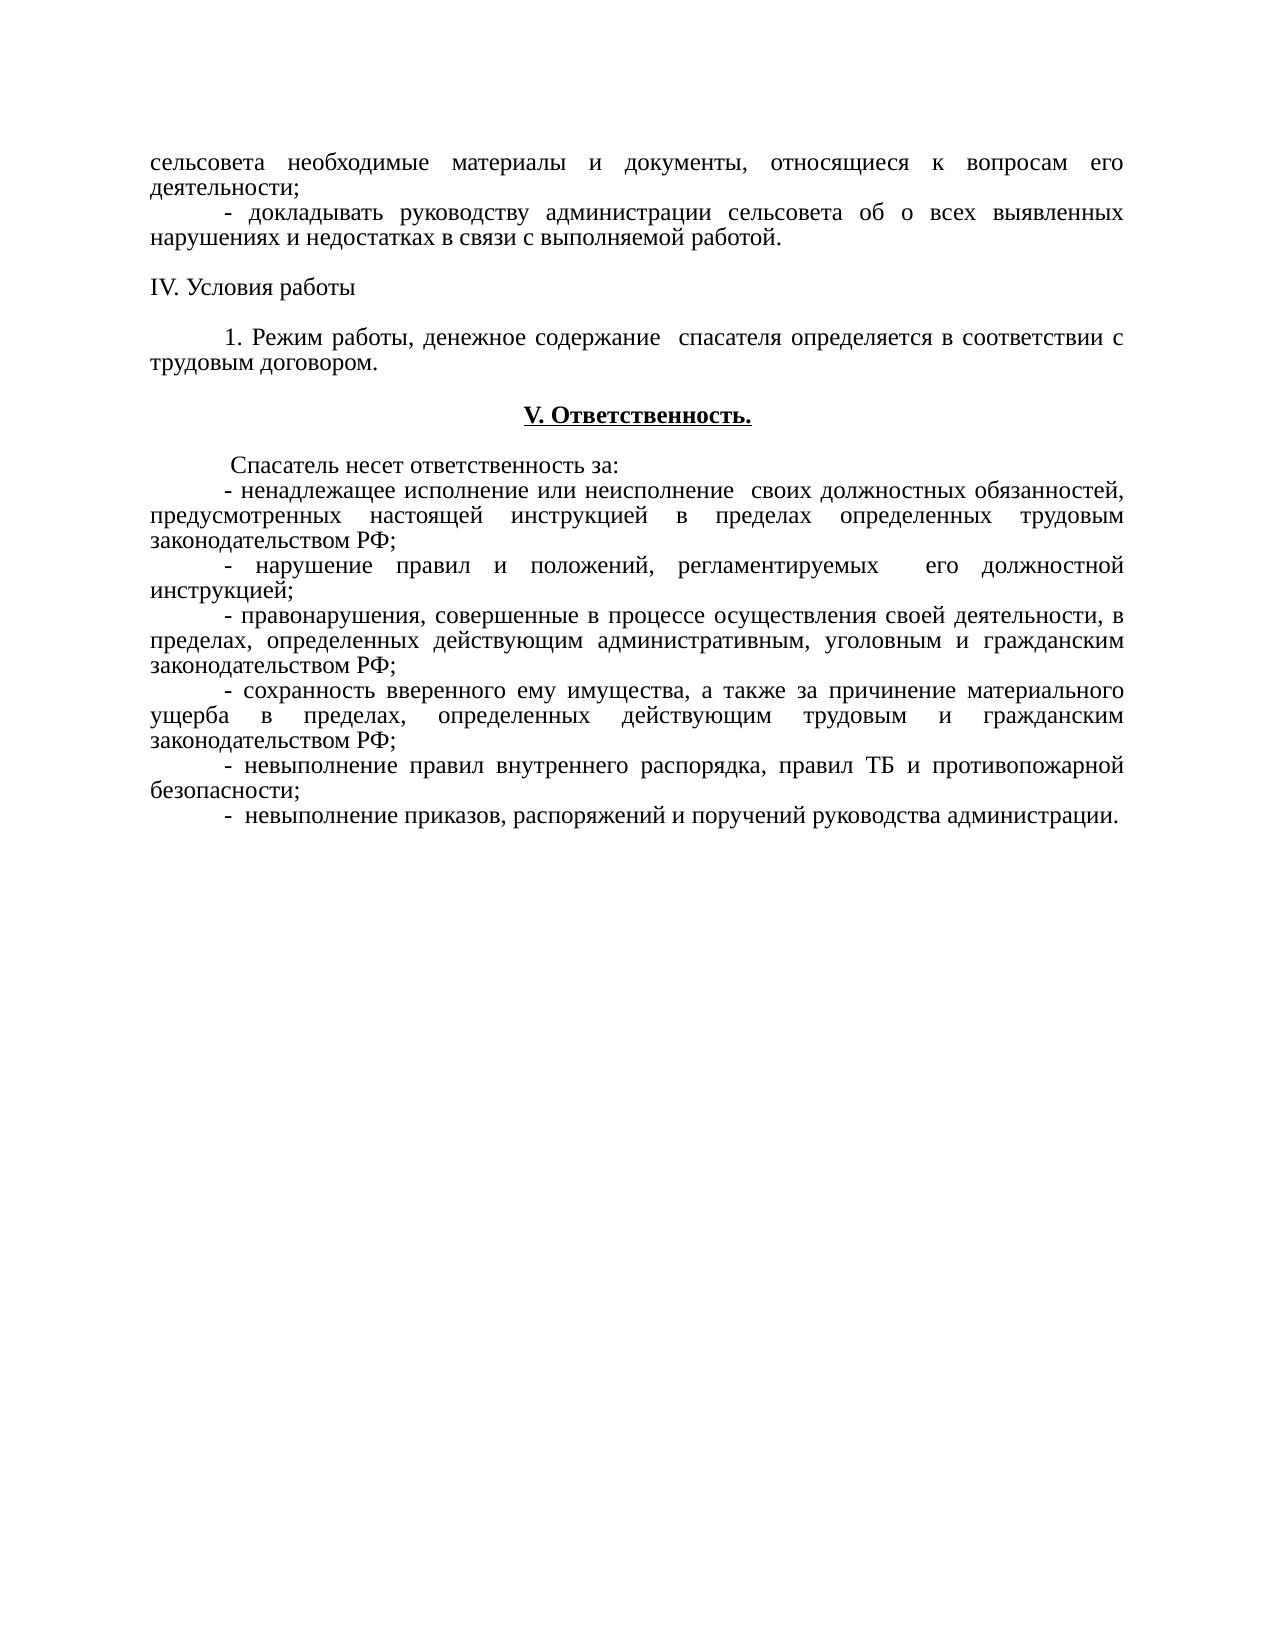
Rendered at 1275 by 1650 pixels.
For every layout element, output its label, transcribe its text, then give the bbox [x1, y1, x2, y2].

text - невыполнение приказов, распоряжений и поручений руководства администрации. [150, 803, 1125, 828]
text - докладывать руководству администрации сельсовета об о всех выявленных нарушениях и недостатках в связи с выполняемой работой. [150, 200, 1125, 250]
text - правонарушения, совершенные в процессе осуществления своей деятельности, в пределах, определенных действующим административным, уголовным и гражданским законодательством РФ; [150, 603, 1125, 678]
text 1. Режим работы, денежное содержание спасателя определяется в соответствии с трудовым договором. [150, 325, 1125, 375]
text - сохранность вверенного ему имущества, а также за причинение материального ущерба в пределах, определенных действующим трудовым и гражданским законодательством РФ; [150, 678, 1125, 753]
text V. Ответственность. [150, 403, 1125, 428]
text - ненадлежащее исполнение или неисполнение своих должностных обязанностей, предусмотренных настоящей инструкцией в пределах определенных трудовым законодательством РФ; [150, 478, 1125, 553]
text Спасатель несет ответственность за: [150, 453, 1125, 478]
text IV. Условия работы [150, 275, 1125, 300]
text - невыполнение правил внутреннего распорядка, правил ТБ и противопожарной безопасности; [150, 753, 1125, 803]
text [150, 150, 1125, 200]
text - нарушение правил и положений, регламентируемых его должностной инструкцией; [150, 553, 1125, 603]
